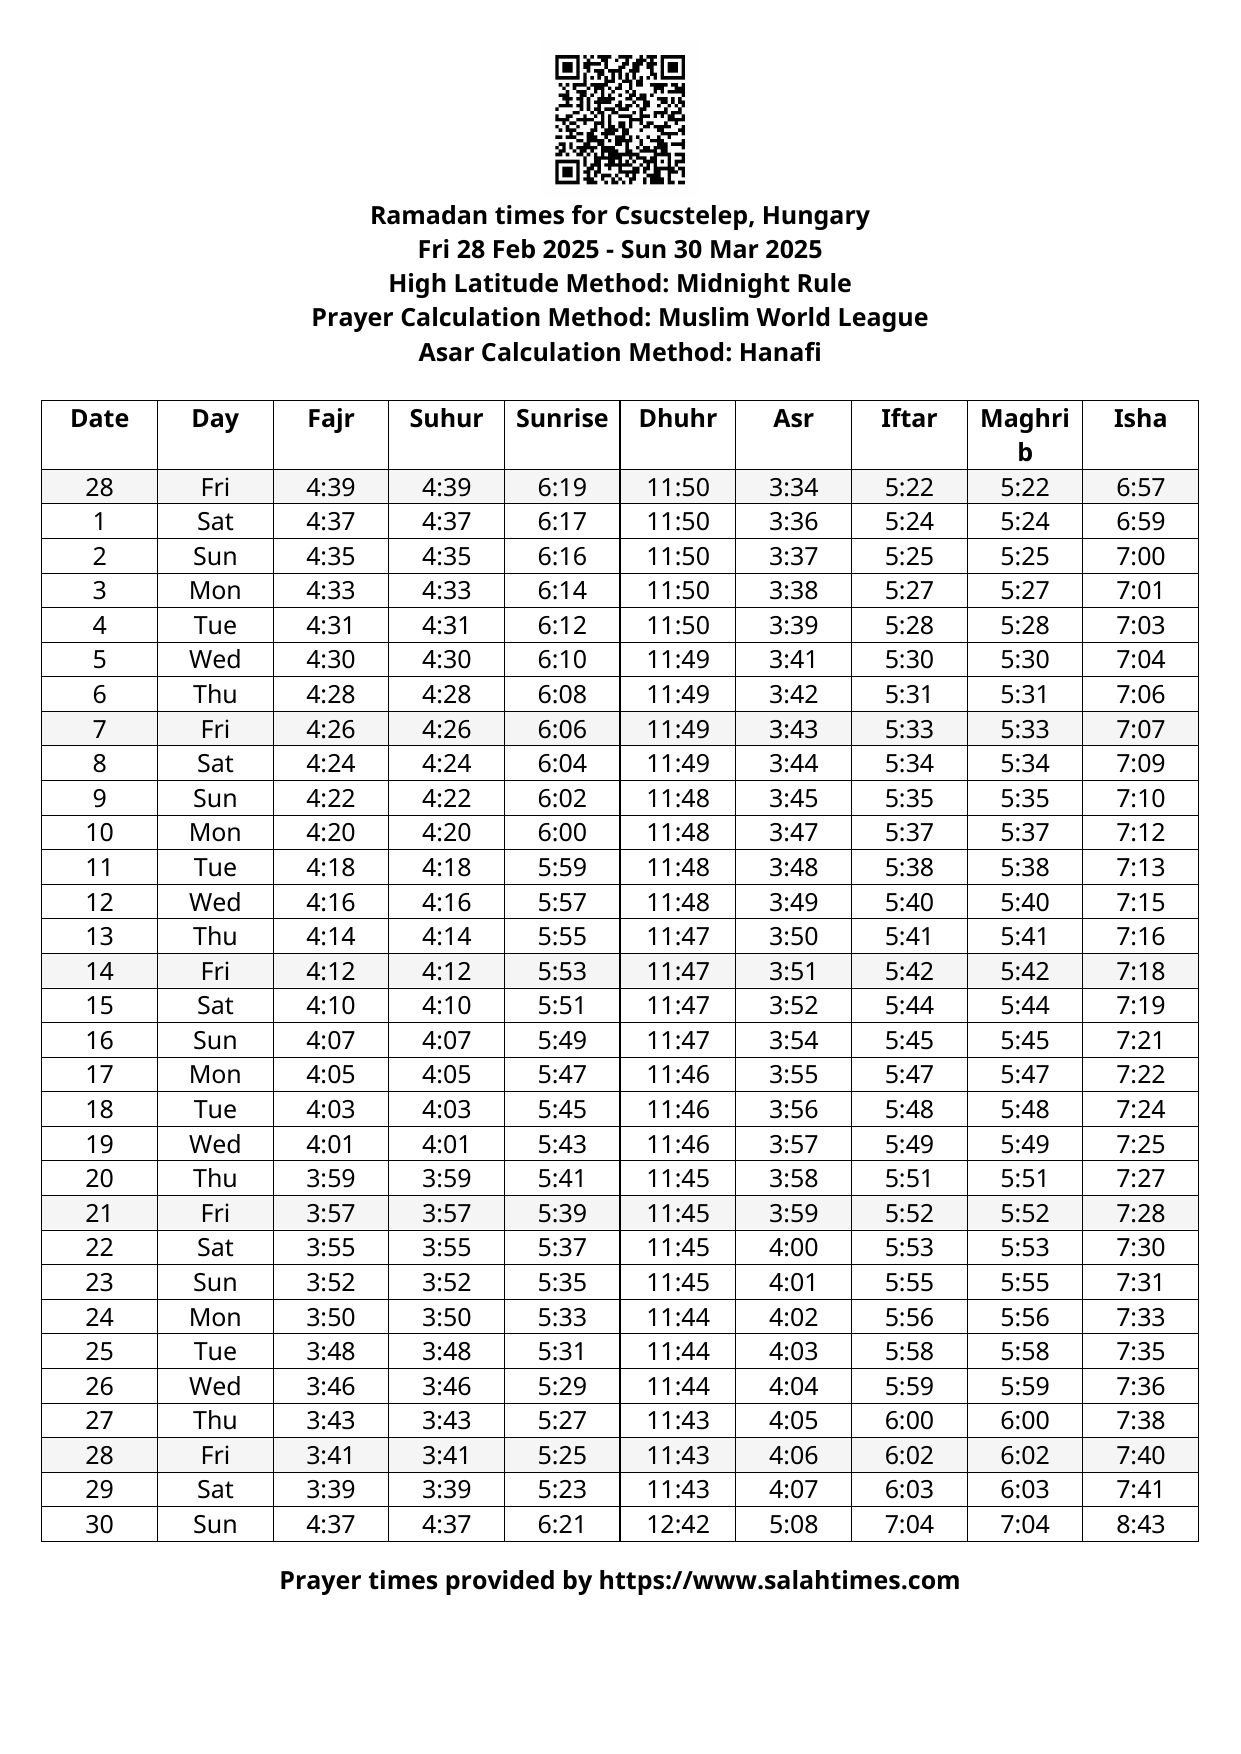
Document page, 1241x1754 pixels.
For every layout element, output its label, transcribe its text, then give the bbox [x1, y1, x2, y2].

table_cell 3:55 [389, 1231, 504, 1264]
table_cell Fri [158, 470, 273, 503]
table_cell 5:48 [852, 1092, 967, 1126]
table_cell 20 [42, 1161, 157, 1195]
table_cell 7:18 [1083, 954, 1198, 987]
table_cell 4:01 [274, 1127, 388, 1160]
table_cell Sun [158, 1507, 273, 1541]
table_cell Tue [158, 608, 273, 642]
table_cell Wed [158, 1369, 273, 1402]
table_cell 11:45 [621, 1161, 735, 1195]
table_cell 11:45 [621, 1265, 735, 1299]
table_cell 5:40 [968, 885, 1082, 918]
table_cell 4:37 [389, 1507, 504, 1541]
table_cell 4:07 [736, 1473, 851, 1506]
table_cell 4:18 [389, 850, 504, 884]
table_cell 5:58 [968, 1334, 1082, 1368]
table_cell 5:59 [968, 1369, 1082, 1402]
table_cell 11:50 [621, 504, 735, 538]
table_cell 7:35 [1083, 1334, 1198, 1368]
table_cell 11:46 [621, 1127, 735, 1160]
table_cell 5:34 [968, 746, 1082, 780]
table_cell 7:30 [1083, 1231, 1198, 1264]
table_cell 5:45 [968, 1023, 1082, 1057]
table_cell 11:48 [621, 816, 735, 849]
table_cell 7:15 [1083, 885, 1198, 918]
table_cell 5:33 [852, 712, 967, 745]
table_cell 11:49 [621, 746, 735, 780]
table_cell 7:03 [1083, 608, 1198, 642]
table_cell 16 [42, 1023, 157, 1057]
table_cell 4:12 [274, 954, 388, 987]
table_cell 4:07 [274, 1023, 388, 1057]
text Ramadan times for Csucstelep, Hungary [42, 198, 1198, 232]
table_cell 5:52 [968, 1196, 1082, 1229]
table_cell 3:39 [736, 608, 851, 642]
table_cell Fri [158, 712, 273, 745]
table_cell 8 [42, 746, 157, 780]
table_cell 3:51 [736, 954, 851, 987]
table_cell 3:59 [389, 1161, 504, 1195]
table_cell 5:57 [505, 885, 619, 918]
table_cell 7:41 [1083, 1473, 1198, 1506]
table_cell 7:24 [1083, 1092, 1198, 1126]
table_cell 5:47 [968, 1058, 1082, 1091]
table_cell 5 [42, 643, 157, 676]
table_cell Tue [158, 1092, 273, 1126]
table_cell 3:42 [736, 677, 851, 711]
table_cell 3:38 [736, 574, 851, 607]
table_cell 3:50 [736, 919, 851, 953]
table_cell 5:25 [852, 539, 967, 572]
table_cell 5:28 [968, 608, 1082, 642]
table_cell 4 [42, 608, 157, 642]
table_cell 25 [42, 1334, 157, 1368]
table_cell 11:48 [621, 885, 735, 918]
table_cell 4:14 [274, 919, 388, 953]
table_cell 7:31 [1083, 1265, 1198, 1299]
table_cell 3:52 [274, 1265, 388, 1299]
table_cell 11:50 [621, 470, 735, 503]
table_cell 4:35 [389, 539, 504, 572]
table_cell 6:17 [505, 504, 619, 538]
table_cell 5:27 [968, 574, 1082, 607]
table_cell 18 [42, 1092, 157, 1126]
table_cell 11:50 [621, 608, 735, 642]
table_cell Fri [158, 1438, 273, 1472]
table_cell 12:42 [621, 1507, 735, 1541]
table_cell 3:41 [274, 1438, 388, 1472]
table_cell 5:22 [852, 470, 967, 503]
table_cell 5:51 [968, 1161, 1082, 1195]
table_cell 6:00 [852, 1404, 967, 1437]
table_cell Fri [158, 1196, 273, 1229]
table_cell 4:31 [274, 608, 388, 642]
table_cell 6:21 [505, 1507, 619, 1541]
table_cell 11:43 [621, 1438, 735, 1472]
table_cell Sat [158, 989, 273, 1022]
table_cell 11:47 [621, 1023, 735, 1057]
table_cell 2 [42, 539, 157, 572]
table_cell 3:46 [274, 1369, 388, 1402]
table_cell 3:52 [736, 989, 851, 1022]
table_cell 4:24 [274, 746, 388, 780]
table_cell 7:09 [1083, 746, 1198, 780]
table_cell 6:16 [505, 539, 619, 572]
table_header Fajr [274, 401, 388, 469]
table_cell 4:05 [389, 1058, 504, 1091]
table_cell 7:10 [1083, 781, 1198, 814]
table_cell 4:22 [389, 781, 504, 814]
table_cell 15 [42, 989, 157, 1022]
table_cell 7:01 [1083, 574, 1198, 607]
table_cell 4:01 [389, 1127, 504, 1160]
table_cell 5:41 [505, 1161, 619, 1195]
table_cell 6:10 [505, 643, 619, 676]
table_cell 5:49 [505, 1023, 619, 1057]
table_cell Wed [158, 643, 273, 676]
table_cell 13 [42, 919, 157, 953]
table_cell 4:39 [389, 470, 504, 503]
table_cell 5:47 [505, 1058, 619, 1091]
table_cell 3:45 [736, 781, 851, 814]
table_cell 28 [42, 470, 157, 503]
table_cell Tue [158, 1334, 273, 1368]
table_cell 5:22 [968, 470, 1082, 503]
table_cell 5:48 [968, 1092, 1082, 1126]
table_cell 6:57 [1083, 470, 1198, 503]
table_header Sunrise [505, 401, 619, 469]
table_cell 3:46 [389, 1369, 504, 1402]
table_cell 7:04 [1083, 643, 1198, 676]
table_cell 3:58 [736, 1161, 851, 1195]
text Asar Calculation Method: Hanafi [42, 334, 1198, 368]
table_cell 6:02 [968, 1438, 1082, 1472]
table_cell Tue [158, 850, 273, 884]
table_cell 6:03 [968, 1473, 1082, 1506]
table_cell 4:16 [274, 885, 388, 918]
table_cell 4:39 [274, 470, 388, 503]
table_cell 5:27 [852, 574, 967, 607]
table_cell 4:10 [389, 989, 504, 1022]
table_cell 11:47 [621, 954, 735, 987]
table_cell 5:25 [968, 539, 1082, 572]
picture [542, 41, 699, 198]
table_header Asr [736, 401, 851, 469]
table_cell 5:35 [968, 781, 1082, 814]
table_cell 17 [42, 1058, 157, 1091]
table_cell 4:00 [736, 1231, 851, 1264]
table_cell 11 [42, 850, 157, 884]
table_cell 11:47 [621, 919, 735, 953]
table_cell 5:33 [505, 1300, 619, 1333]
table_cell 4:31 [389, 608, 504, 642]
table_cell 3:47 [736, 816, 851, 849]
table_cell 5:53 [968, 1231, 1082, 1264]
table_cell 3:43 [736, 712, 851, 745]
table_cell 5:40 [852, 885, 967, 918]
table_header Isha [1083, 401, 1198, 469]
table_cell 7:21 [1083, 1023, 1198, 1057]
table_cell 4:10 [274, 989, 388, 1022]
table_cell Fri [158, 954, 273, 987]
table_cell 11:50 [621, 539, 735, 572]
table_cell 5:37 [968, 816, 1082, 849]
table_cell 4:30 [389, 643, 504, 676]
table_cell 3:41 [736, 643, 851, 676]
table_cell 3:59 [274, 1161, 388, 1195]
table_cell 5:59 [852, 1369, 967, 1402]
table_cell 11:45 [621, 1196, 735, 1229]
table_cell Sat [158, 504, 273, 538]
table_cell 7:36 [1083, 1369, 1198, 1402]
table_cell 4:37 [274, 1507, 388, 1541]
table_cell 11:49 [621, 643, 735, 676]
text Fri 28 Feb 2025 - Sun 30 Mar 2025 [42, 232, 1198, 266]
table_cell 5:28 [852, 608, 967, 642]
table_cell 21 [42, 1196, 157, 1229]
text Prayer times provided by https://www.salahtimes.com [42, 1563, 1198, 1597]
table_cell 26 [42, 1369, 157, 1402]
table_cell 5:51 [852, 1161, 967, 1195]
table_cell 7:04 [852, 1507, 967, 1541]
table_cell 4:37 [389, 504, 504, 538]
table_header Maghrib [968, 401, 1082, 469]
table_cell 1 [42, 504, 157, 538]
table_cell 5:55 [968, 1265, 1082, 1299]
table_cell 5:35 [505, 1265, 619, 1299]
table_cell 22 [42, 1231, 157, 1264]
table_cell 4:22 [274, 781, 388, 814]
table_header Iftar [852, 401, 967, 469]
table_cell 5:31 [852, 677, 967, 711]
table_cell 5:56 [852, 1300, 967, 1333]
table_cell 11:49 [621, 712, 735, 745]
table_cell 6:08 [505, 677, 619, 711]
table_cell 11:44 [621, 1369, 735, 1402]
table_cell 5:42 [968, 954, 1082, 987]
table_cell 4:28 [274, 677, 388, 711]
table_cell 5:25 [505, 1438, 619, 1472]
table_cell 11:48 [621, 781, 735, 814]
table_cell 9 [42, 781, 157, 814]
table_cell 11:49 [621, 677, 735, 711]
table_cell 5:08 [736, 1507, 851, 1541]
table_cell 11:43 [621, 1404, 735, 1437]
table_cell 3:50 [389, 1300, 504, 1333]
table_cell Sat [158, 1231, 273, 1264]
table_cell 6:06 [505, 712, 619, 745]
table_cell 5:45 [852, 1023, 967, 1057]
table_cell 4:16 [389, 885, 504, 918]
table_cell 4:33 [389, 574, 504, 607]
table_cell 7:06 [1083, 677, 1198, 711]
table_cell 4:12 [389, 954, 504, 987]
table_cell 4:03 [736, 1334, 851, 1368]
table_cell 5:33 [968, 712, 1082, 745]
table_cell 4:14 [389, 919, 504, 953]
table_cell 7:28 [1083, 1196, 1198, 1229]
table_cell 7:40 [1083, 1438, 1198, 1472]
table_cell 29 [42, 1473, 157, 1506]
table_cell 5:27 [505, 1404, 619, 1437]
table_cell 5:31 [505, 1334, 619, 1368]
table_cell Thu [158, 1404, 273, 1437]
table_cell 5:34 [852, 746, 967, 780]
table_cell 11:43 [621, 1473, 735, 1506]
table_cell 4:28 [389, 677, 504, 711]
table_cell 4:26 [389, 712, 504, 745]
table_cell 3:48 [736, 850, 851, 884]
table_cell 5:37 [852, 816, 967, 849]
table_cell 5:24 [852, 504, 967, 538]
table_cell 4:02 [736, 1300, 851, 1333]
table_cell 3:57 [389, 1196, 504, 1229]
table_cell 7 [42, 712, 157, 745]
table_cell 4:26 [274, 712, 388, 745]
table_cell 28 [42, 1438, 157, 1472]
table_cell 11:47 [621, 989, 735, 1022]
table_cell 3:43 [389, 1404, 504, 1437]
table_cell 4:06 [736, 1438, 851, 1472]
table_header Day [158, 401, 273, 469]
table_cell 11:48 [621, 850, 735, 884]
table_cell 5:51 [505, 989, 619, 1022]
table_cell 5:45 [505, 1092, 619, 1126]
table_cell 5:58 [852, 1334, 967, 1368]
table_cell 3:44 [736, 746, 851, 780]
table_cell 3:34 [736, 470, 851, 503]
table_cell 7:38 [1083, 1404, 1198, 1437]
table_cell 6:02 [852, 1438, 967, 1472]
table_cell Mon [158, 574, 273, 607]
table_cell 4:03 [274, 1092, 388, 1126]
table_cell 11:46 [621, 1058, 735, 1091]
table_cell 3:49 [736, 885, 851, 918]
table_header Date [42, 401, 157, 469]
table_cell 5:56 [968, 1300, 1082, 1333]
table_cell Mon [158, 816, 273, 849]
table_cell 4:05 [736, 1404, 851, 1437]
table_cell 3:56 [736, 1092, 851, 1126]
table_cell 3 [42, 574, 157, 607]
table_cell 5:30 [968, 643, 1082, 676]
table_cell 11:50 [621, 574, 735, 607]
table_cell 6:19 [505, 470, 619, 503]
table_cell 3:57 [274, 1196, 388, 1229]
table_cell 3:48 [274, 1334, 388, 1368]
table_header Suhur [389, 401, 504, 469]
table_cell 4:20 [274, 816, 388, 849]
table_cell Thu [158, 919, 273, 953]
table_cell 6:03 [852, 1473, 967, 1506]
table_cell Wed [158, 885, 273, 918]
table_cell 4:35 [274, 539, 388, 572]
table_cell 4:30 [274, 643, 388, 676]
table_cell 5:42 [852, 954, 967, 987]
table_cell 4:07 [389, 1023, 504, 1057]
table_cell 6:02 [505, 781, 619, 814]
table_cell 3:39 [274, 1473, 388, 1506]
table_cell 5:35 [852, 781, 967, 814]
table_cell 5:44 [968, 989, 1082, 1022]
table_cell 30 [42, 1507, 157, 1541]
table_cell 5:43 [505, 1127, 619, 1160]
table_cell 4:18 [274, 850, 388, 884]
table_cell 5:24 [968, 504, 1082, 538]
table_cell 3:59 [736, 1196, 851, 1229]
table_cell 5:55 [852, 1265, 967, 1299]
table_cell 5:38 [852, 850, 967, 884]
table_cell 7:04 [968, 1507, 1082, 1541]
table_cell 14 [42, 954, 157, 987]
table_cell Sun [158, 539, 273, 572]
table_cell 5:55 [505, 919, 619, 953]
table_cell 6:12 [505, 608, 619, 642]
table_cell 24 [42, 1300, 157, 1333]
table_cell 5:44 [852, 989, 967, 1022]
table_cell 3:52 [389, 1265, 504, 1299]
table_cell 4:05 [274, 1058, 388, 1091]
table_cell Thu [158, 1161, 273, 1195]
table_cell 7:00 [1083, 539, 1198, 572]
table_cell Sat [158, 746, 273, 780]
table_cell 7:07 [1083, 712, 1198, 745]
table_cell 7:27 [1083, 1161, 1198, 1195]
table_cell Mon [158, 1058, 273, 1091]
table_cell 7:13 [1083, 850, 1198, 884]
table_cell 7:19 [1083, 989, 1198, 1022]
table_cell 3:55 [736, 1058, 851, 1091]
table_cell 3:55 [274, 1231, 388, 1264]
table_cell 19 [42, 1127, 157, 1160]
table_cell Sun [158, 781, 273, 814]
table_cell Thu [158, 677, 273, 711]
table_cell 5:39 [505, 1196, 619, 1229]
table_cell 3:43 [274, 1404, 388, 1437]
table_cell 3:54 [736, 1023, 851, 1057]
table_cell 6:04 [505, 746, 619, 780]
table_cell 12 [42, 885, 157, 918]
table_cell 11:46 [621, 1092, 735, 1126]
table_cell 5:38 [968, 850, 1082, 884]
table_cell 4:01 [736, 1265, 851, 1299]
table_cell 7:22 [1083, 1058, 1198, 1091]
table_cell 5:41 [968, 919, 1082, 953]
table_cell 4:37 [274, 504, 388, 538]
table_cell 3:36 [736, 504, 851, 538]
table_cell 6:00 [505, 816, 619, 849]
table_cell 5:23 [505, 1473, 619, 1506]
table_cell 6:00 [968, 1404, 1082, 1437]
table_cell 6 [42, 677, 157, 711]
table_cell Wed [158, 1127, 273, 1160]
text High Latitude Method: Midnight Rule [42, 266, 1198, 300]
table_cell 5:49 [852, 1127, 967, 1160]
table_cell 3:57 [736, 1127, 851, 1160]
table_cell 5:53 [505, 954, 619, 987]
table_cell 5:52 [852, 1196, 967, 1229]
table_cell 3:39 [389, 1473, 504, 1506]
table_cell 7:16 [1083, 919, 1198, 953]
table_cell 5:29 [505, 1369, 619, 1402]
table_cell 8:43 [1083, 1507, 1198, 1541]
table_cell 4:24 [389, 746, 504, 780]
table_cell 7:33 [1083, 1300, 1198, 1333]
table_cell Sun [158, 1265, 273, 1299]
table_cell 7:25 [1083, 1127, 1198, 1160]
table_cell 5:31 [968, 677, 1082, 711]
table_cell 23 [42, 1265, 157, 1299]
table_cell 10 [42, 816, 157, 849]
text Prayer Calculation Method: Muslim World League [42, 300, 1198, 334]
table_cell 5:49 [968, 1127, 1082, 1160]
table_cell Sat [158, 1473, 273, 1506]
table_header Dhuhr [621, 401, 735, 469]
table_cell 5:30 [852, 643, 967, 676]
table_cell 11:44 [621, 1300, 735, 1333]
table_cell 4:03 [389, 1092, 504, 1126]
table_cell 5:47 [852, 1058, 967, 1091]
table_cell 11:44 [621, 1334, 735, 1368]
table_cell 3:41 [389, 1438, 504, 1472]
table_cell 7:12 [1083, 816, 1198, 849]
table_cell 5:59 [505, 850, 619, 884]
table_cell 4:33 [274, 574, 388, 607]
table_cell 6:14 [505, 574, 619, 607]
table_cell 27 [42, 1404, 157, 1437]
table_cell Mon [158, 1300, 273, 1333]
table_cell 3:50 [274, 1300, 388, 1333]
table_cell 3:48 [389, 1334, 504, 1368]
table_cell 5:37 [505, 1231, 619, 1264]
table_cell 11:45 [621, 1231, 735, 1264]
table_cell 4:20 [389, 816, 504, 849]
table_cell 6:59 [1083, 504, 1198, 538]
table_cell 5:53 [852, 1231, 967, 1264]
table_cell 4:04 [736, 1369, 851, 1402]
table_cell Sun [158, 1023, 273, 1057]
table_cell 5:41 [852, 919, 967, 953]
table_cell 3:37 [736, 539, 851, 572]
